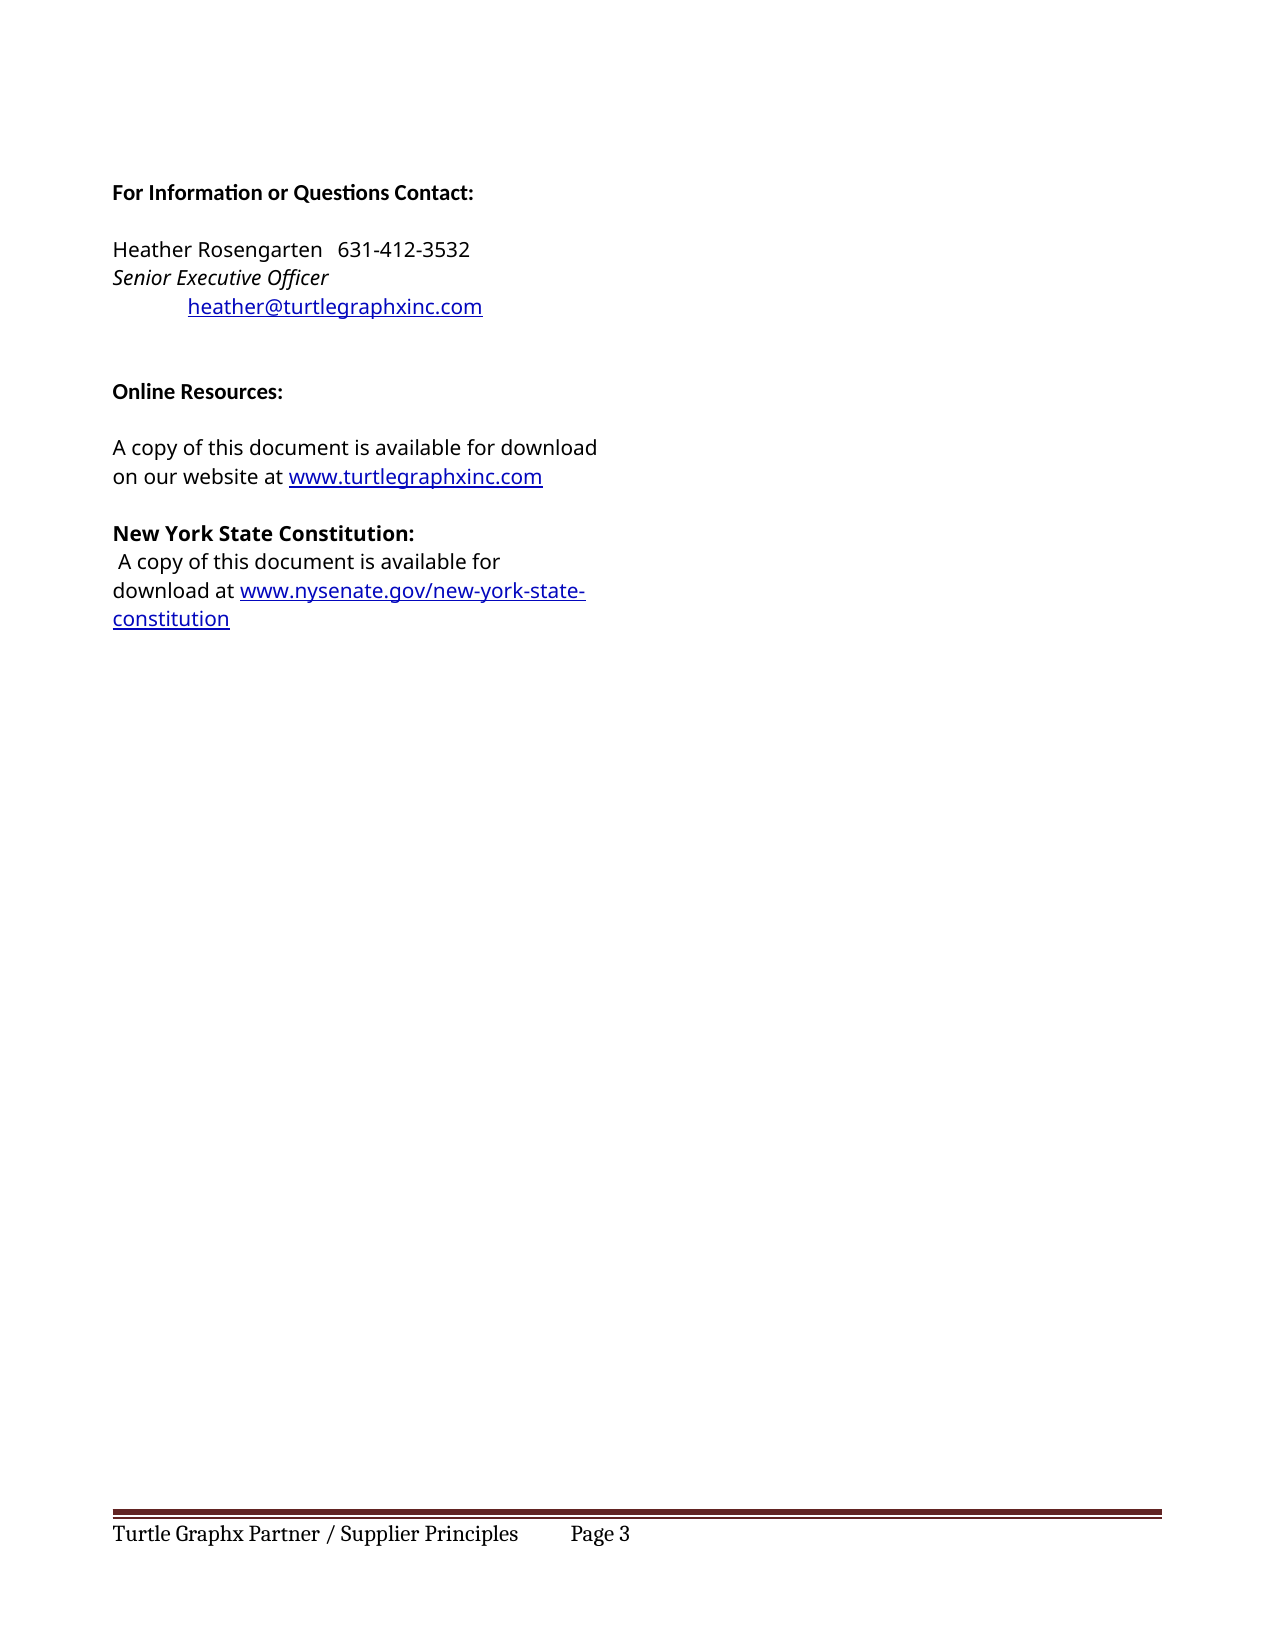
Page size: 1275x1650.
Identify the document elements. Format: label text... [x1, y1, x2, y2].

text A copy of this document is available for download on our website at www.turtlegraphxinc.com [112, 433, 600, 490]
text Heather Rosengarten 631-412-3532 [112, 235, 600, 263]
text A copy of this document is available for download at www.nysenate.gov/new-york-state-constitution [112, 547, 600, 633]
text New York State Constitution: [112, 519, 600, 547]
text Senior Executive Officer heather@turtlegraphxinc.com [112, 263, 600, 320]
text Online Resources: [112, 377, 600, 405]
text For Information or Questions Contact: [112, 178, 600, 206]
